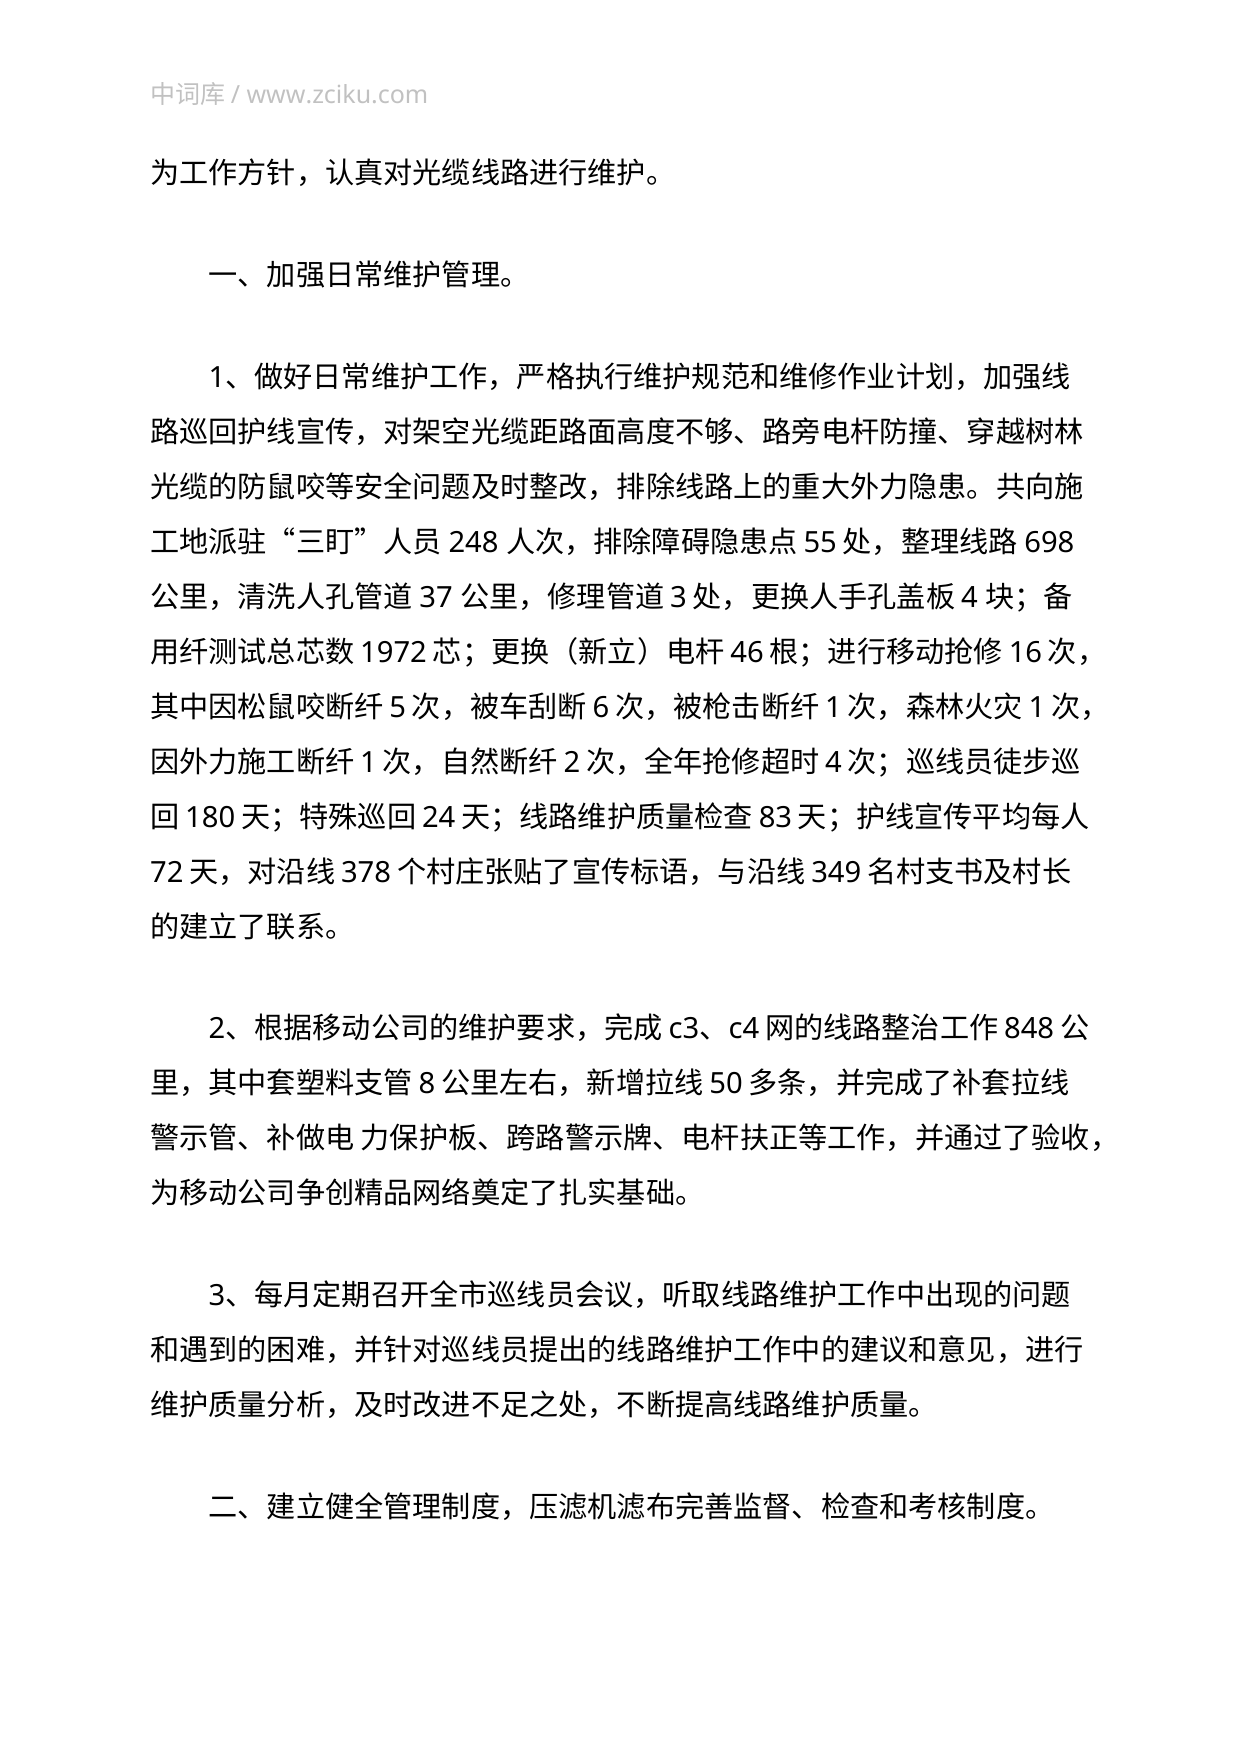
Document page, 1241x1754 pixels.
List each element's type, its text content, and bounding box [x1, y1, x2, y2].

text 二、建立健全管理制度，压滤机滤布完善监督、检查和考核制度。 [150, 1483, 1090, 1526]
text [150, 150, 1090, 192]
text 1、做好日常维护工作，严格执行维护规范和维修作业计划，加强线路巡回护线宣传，对架空光缆距路面高度不够、路旁电杆防撞、穿越树林光缆的防鼠咬等安全问题及时整改，排除线路上的重大外力隐患。共向施工地派驻“三盯”人员 248 人次，排除障碍隐患点55处，整理线路 698公里，清洗人孔管道 37 公里，修理管道3处，更换人手孔盖板4 块；备用纤测试总芯数1972芯；更换（新立）电杆46根；进行移动抢修16次，其中因松鼠咬断纤5次，被车刮断6次，被枪击断纤1次，森林火灾1次，因外力施工断纤1次，自然断纤2次，全年抢修超时4次；巡线员徒步巡回180天；特殊巡回24天；线路维护质量检查83天；护线宣传平均每人72天，对沿线378个村庄张贴了宣传标语，与沿线349名村支书及村长的建立了联系。 [150, 353, 1090, 946]
text 一、加强日常维护管理。 [150, 252, 1090, 294]
text 2、根据移动公司的维护要求，完成c3、c4网的线路整治工作848公里，其中套塑料支管8公里左右，新增拉线50多条，并完成了补套拉线警示管、补做电 力保护板、跨路警示牌、电杆扶正等工作，并通过了验收，为移动公司争创精品网络奠定了扎实基础。 [150, 1005, 1090, 1212]
text 3、每月定期召开全市巡线员会议，听取线路维护工作中出现的问题和遇到的困难，并针对巡线员提出的线路维护工作中的建议和意见，进行维护质量分析，及时改进不足之处，不断提高线路维护质量。 [150, 1272, 1090, 1424]
